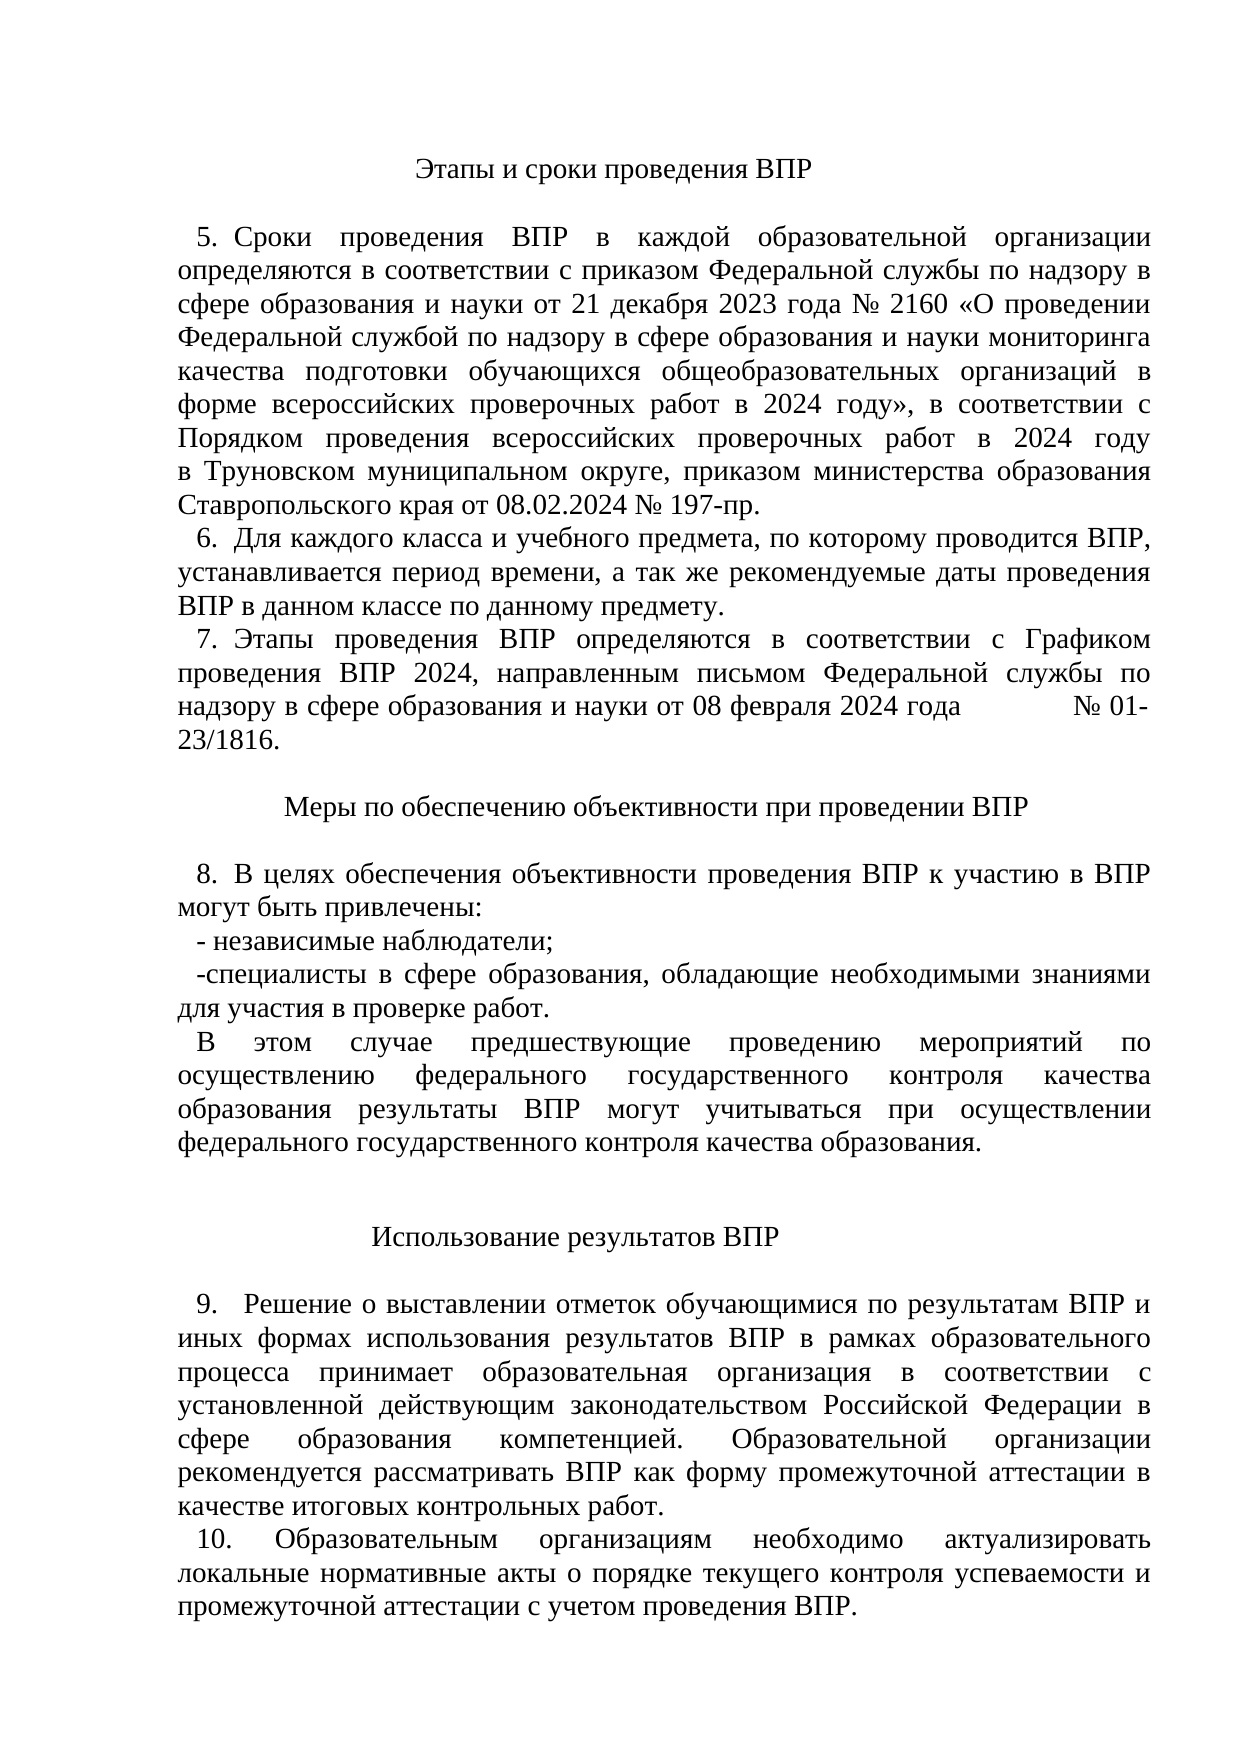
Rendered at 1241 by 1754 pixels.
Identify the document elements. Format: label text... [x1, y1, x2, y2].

text Использование результатов ВПР [177, 1219, 1152, 1253]
list Образовательным организациям необходимо актуализировать локальные нормативные акты о порядке текущего контроля успеваемости и промежуточной аттестации с учетом проведения ВПР. [177, 1521, 1152, 1622]
text Этапы и сроки проведения ВПР [177, 152, 1152, 185]
text В этом случае предшествующие проведению мероприятий по осуществлению федерального государственного контроля качества образования результаты ВПР могут учитываться при осуществлении федерального государственного контроля качества образования. [177, 1024, 1152, 1158]
list Этапы проведения ВПР определяются в соответствии с Графиком проведения ВПР 2024, направленным письмом Федеральной службы по надзору в сфере образования и науки от 08 февраля 2024 года № 01-23/1816. [177, 621, 1152, 755]
list Решение о выставлении отметок обучающимися по результатам ВПР и иных формах использования результатов ВПР в рамках образовательного процесса принимает образовательная организация в соответствии с установленной действующим законодательством Российской Федерации в сфере образования компетенцией. Образовательной организации рекомендуется рассматривать ВПР как форму промежуточной аттестации в качестве итоговых контрольных работ. [177, 1287, 1152, 1521]
list В целях обеспечения объективности проведения ВПР к участию в ВПР могут быть привлечены: [177, 856, 1152, 923]
list Для каждого класса и учебного предмета, по которому проводится ВПР, устанавливается период времени, а так же рекомендуемые даты проведения ВПР в данном классе по данному предмету. [177, 521, 1152, 621]
text -специалисты в сфере образования, обладающие необходимыми знаниями для участия в проверке работ. [177, 957, 1152, 1024]
list Сроки проведения ВПР в каждой образовательной организации определяются в соответствии с приказом Федеральной службы по надзору в сфере образования и науки от 21 декабря 2023 года № 2160 «О проведении Федеральной службой по надзору в сфере образования и науки мониторинга качества подготовки обучающихся общеобразовательных организаций в форме всероссийских проверочных работ в 2024 году», в соответствии с Порядком проведения всероссийских проверочных работ в 2024 году в Труновском муниципальном округе, приказом министерства образования Ставропольского края от 08.02.2024 № 197-пр. [177, 219, 1152, 521]
list Меры по обеспечению объективности при проведении ВПР [177, 789, 1152, 822]
text - независимые наблюдатели; [177, 923, 1152, 957]
